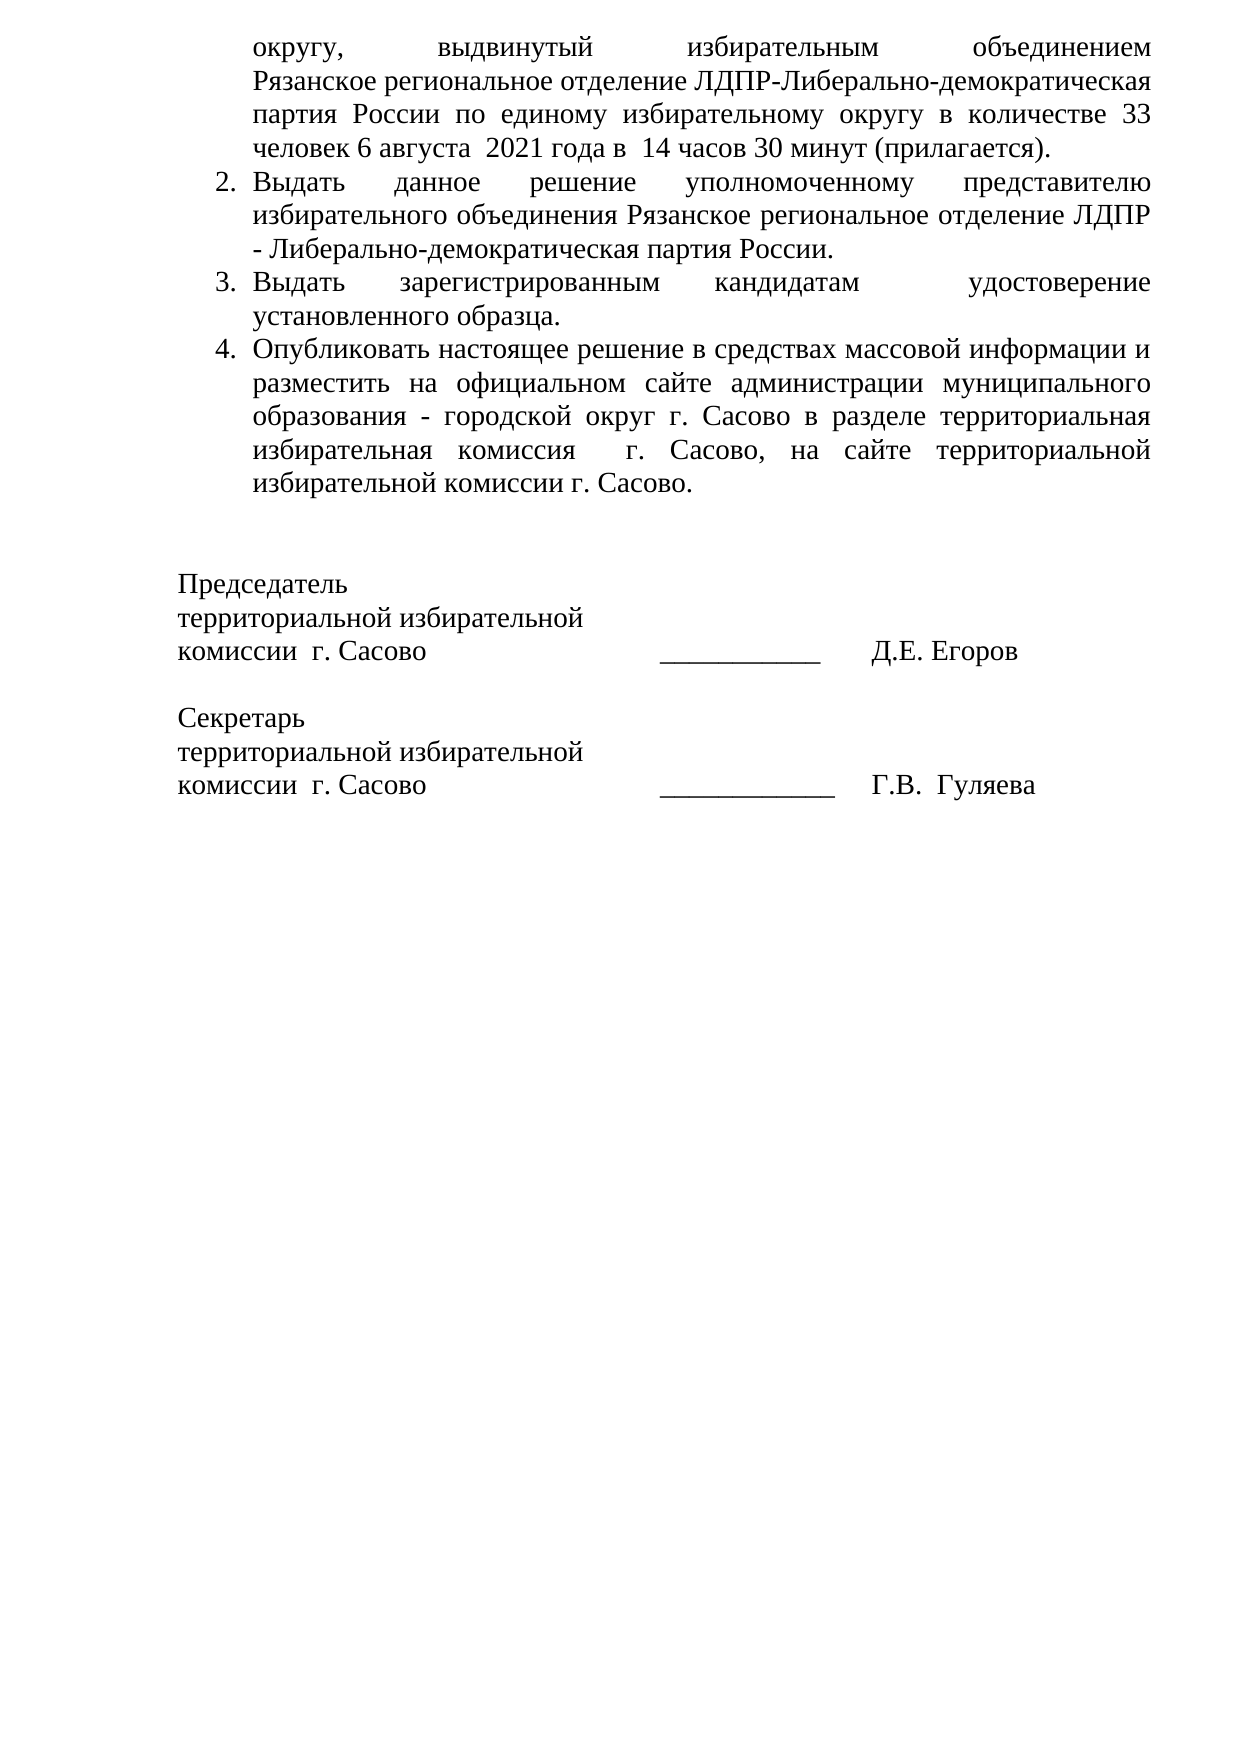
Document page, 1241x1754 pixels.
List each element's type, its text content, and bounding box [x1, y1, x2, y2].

text территориальной избирательной [177, 600, 1152, 633]
text Председатель [177, 566, 1152, 600]
text комиссии г. Сасово ____________ Г.В. Гуляева [177, 767, 1152, 801]
text комиссии г. Сасово ___________ Д.Е. Егоров [177, 633, 1152, 667]
text территориальной избирательной [177, 734, 1152, 767]
list Опубликовать настоящее решение в средствах массовой информации и разместить на официальном сайте администрации муниципального образования - городской округ г. Сасово в разделе территориальная избирательная комиссия г. Сасово, на сайте территориальной избирательной комиссии г. Сасово. [215, 331, 1152, 499]
list Выдать данное решение уполномоченному представителю избирательного объединения Рязанское региональное отделение ЛДПР - Либерально-демократическая партия России. [215, 164, 1152, 264]
text Секретарь [177, 700, 1152, 734]
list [215, 29, 1152, 164]
list Выдать зарегистрированным кандидатам удостоверение установленного образца. [215, 264, 1152, 331]
